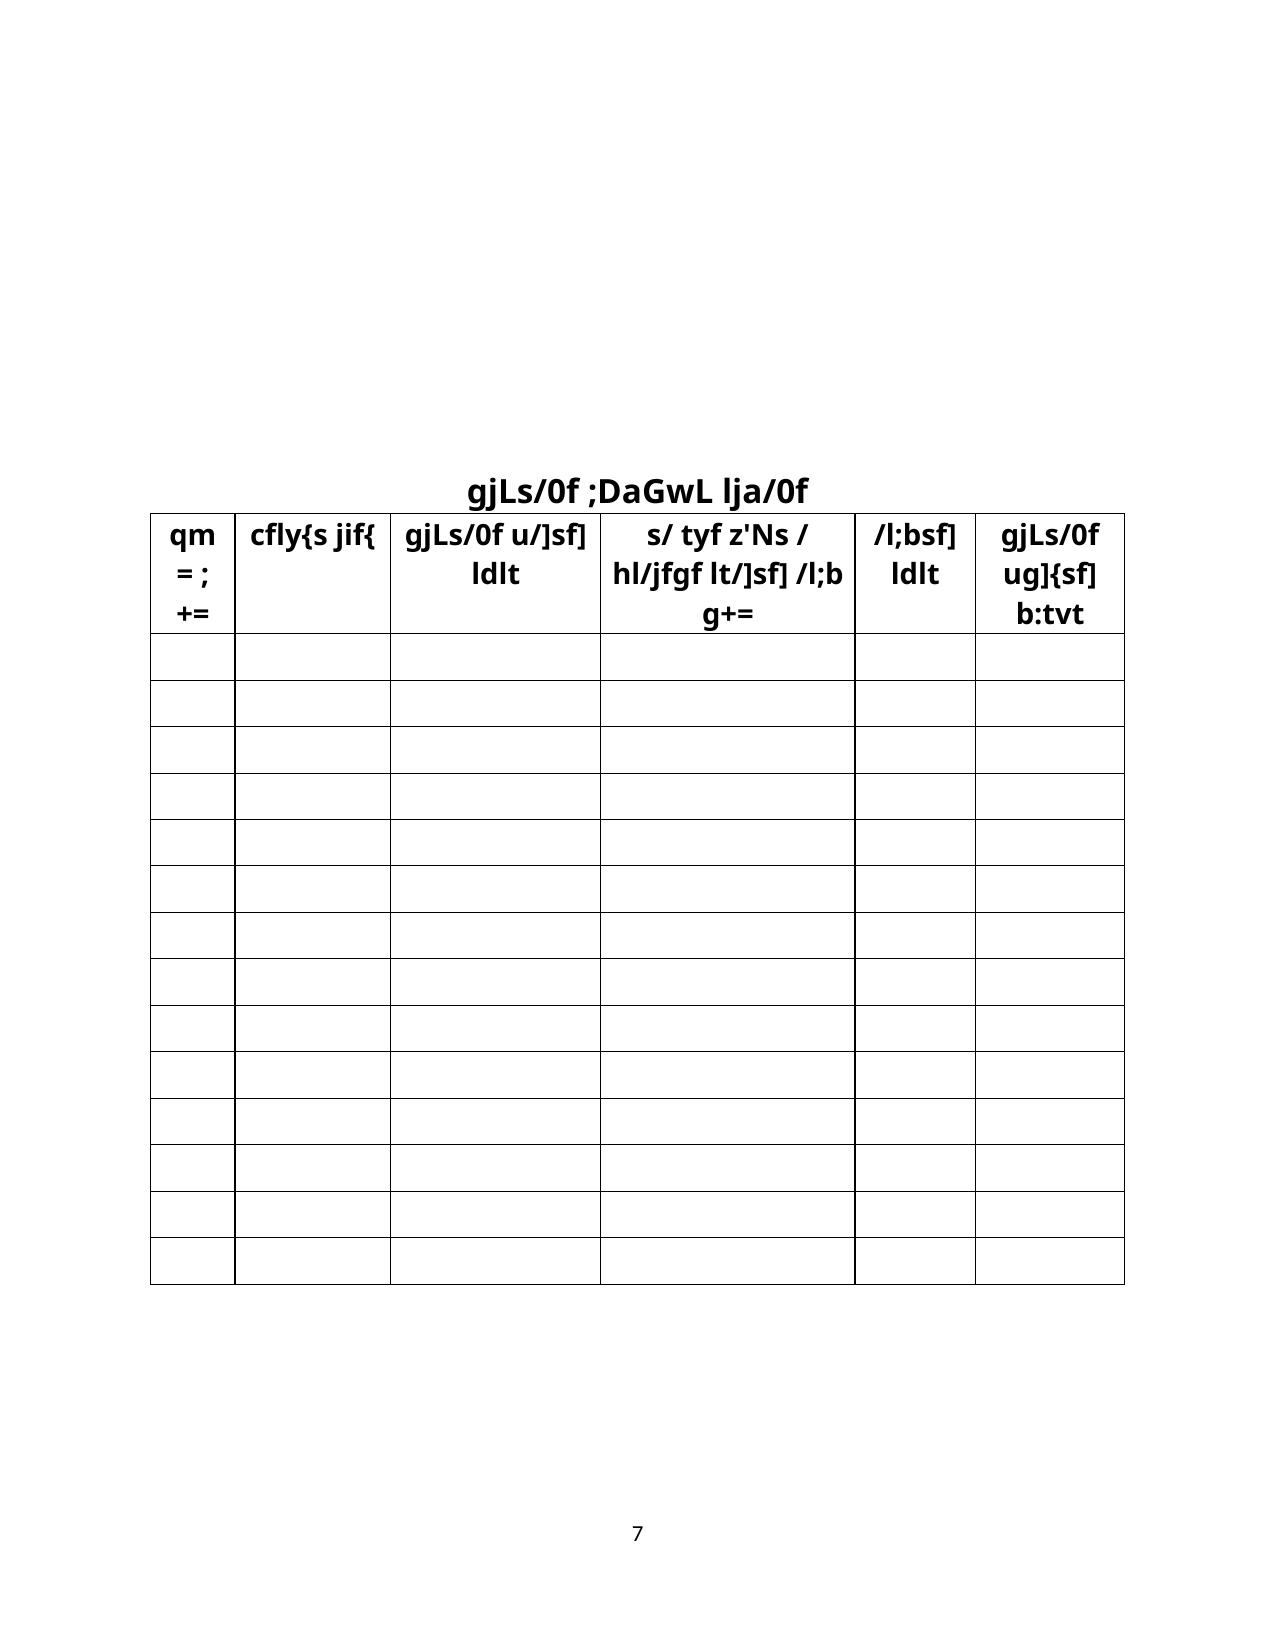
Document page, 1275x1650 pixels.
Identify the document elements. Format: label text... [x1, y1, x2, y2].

table_cell [856, 913, 975, 958]
table_cell [856, 1099, 975, 1144]
table_cell [236, 1006, 390, 1051]
table_cell [976, 820, 1124, 865]
table_cell [151, 774, 234, 819]
table_cell [976, 959, 1124, 1005]
table_cell [236, 959, 390, 1005]
table_header cfly{s jif{ [236, 514, 390, 633]
table_cell [391, 727, 600, 772]
table_cell [976, 1192, 1124, 1237]
table_cell [856, 634, 975, 679]
table_cell [856, 959, 975, 1005]
table_cell [601, 1099, 854, 1144]
table_cell [151, 727, 234, 772]
table_cell [976, 727, 1124, 772]
table_cell [856, 681, 975, 726]
table_cell [601, 774, 854, 819]
table_cell [151, 1238, 234, 1283]
table_cell [601, 913, 854, 958]
table_cell [976, 1145, 1124, 1191]
table_cell [856, 866, 975, 912]
table_cell [391, 1099, 600, 1144]
table_cell [236, 634, 390, 679]
table_cell [391, 1238, 600, 1283]
table_cell [151, 959, 234, 1005]
table_cell [976, 634, 1124, 679]
table_cell [236, 1192, 390, 1237]
table_cell [391, 913, 600, 958]
table_cell [976, 1099, 1124, 1144]
table_cell [236, 1238, 390, 1283]
table_header qm= ;+= [151, 514, 234, 633]
table_cell [236, 727, 390, 772]
table_cell [151, 1099, 234, 1144]
table_cell [856, 1006, 975, 1051]
table_cell [236, 1099, 390, 1144]
table_header gjLs/0f u/]sf] ldlt [391, 514, 600, 633]
table_cell [601, 634, 854, 679]
table_cell [151, 1192, 234, 1237]
table_cell [151, 1145, 234, 1191]
table_cell [856, 1052, 975, 1098]
table_cell [976, 1052, 1124, 1098]
table_header gjLs/0f ug]{sf] b:tvt [976, 514, 1124, 633]
table_cell [236, 1052, 390, 1098]
table_cell [976, 774, 1124, 819]
table_header s/ tyf z'Ns / hl/jfgf lt/]sf] /l;b g+= [601, 514, 854, 633]
table_cell [601, 727, 854, 772]
table_cell [856, 727, 975, 772]
table_cell [976, 681, 1124, 726]
table_cell [151, 681, 234, 726]
table_cell [391, 681, 600, 726]
table_cell [391, 1006, 600, 1051]
table_cell [601, 1192, 854, 1237]
table_cell [601, 959, 854, 1005]
table_cell [236, 820, 390, 865]
table_cell [236, 1145, 390, 1191]
table_cell [856, 1145, 975, 1191]
table_cell [151, 913, 234, 958]
table_cell [601, 1145, 854, 1191]
table_cell [601, 681, 854, 726]
table_cell [976, 913, 1124, 958]
table_cell [391, 1052, 600, 1098]
table_cell [236, 866, 390, 912]
table_cell [601, 820, 854, 865]
table_cell [236, 774, 390, 819]
table_cell [391, 1145, 600, 1191]
table_cell [151, 1006, 234, 1051]
table_cell [151, 634, 234, 679]
table_cell [151, 866, 234, 912]
table_cell [151, 820, 234, 865]
table_cell [976, 1238, 1124, 1283]
table_cell [856, 1192, 975, 1237]
table_cell [856, 820, 975, 865]
table_cell [856, 1238, 975, 1283]
table_cell [391, 820, 600, 865]
table_cell [391, 959, 600, 1005]
table_cell [601, 1238, 854, 1283]
table_cell [391, 1192, 600, 1237]
table_cell [976, 1006, 1124, 1051]
table_cell [391, 634, 600, 679]
table_cell [236, 913, 390, 958]
text gjLs/0f ;DaGwL lja/0f [150, 467, 1125, 513]
table_cell [391, 774, 600, 819]
table_cell [976, 866, 1124, 912]
table_cell [856, 774, 975, 819]
table_cell [601, 866, 854, 912]
table_cell [151, 1052, 234, 1098]
table_cell [391, 866, 600, 912]
table_cell [601, 1006, 854, 1051]
table_cell [236, 681, 390, 726]
table_header /l;bsf] ldlt [856, 514, 975, 633]
table_cell [601, 1052, 854, 1098]
